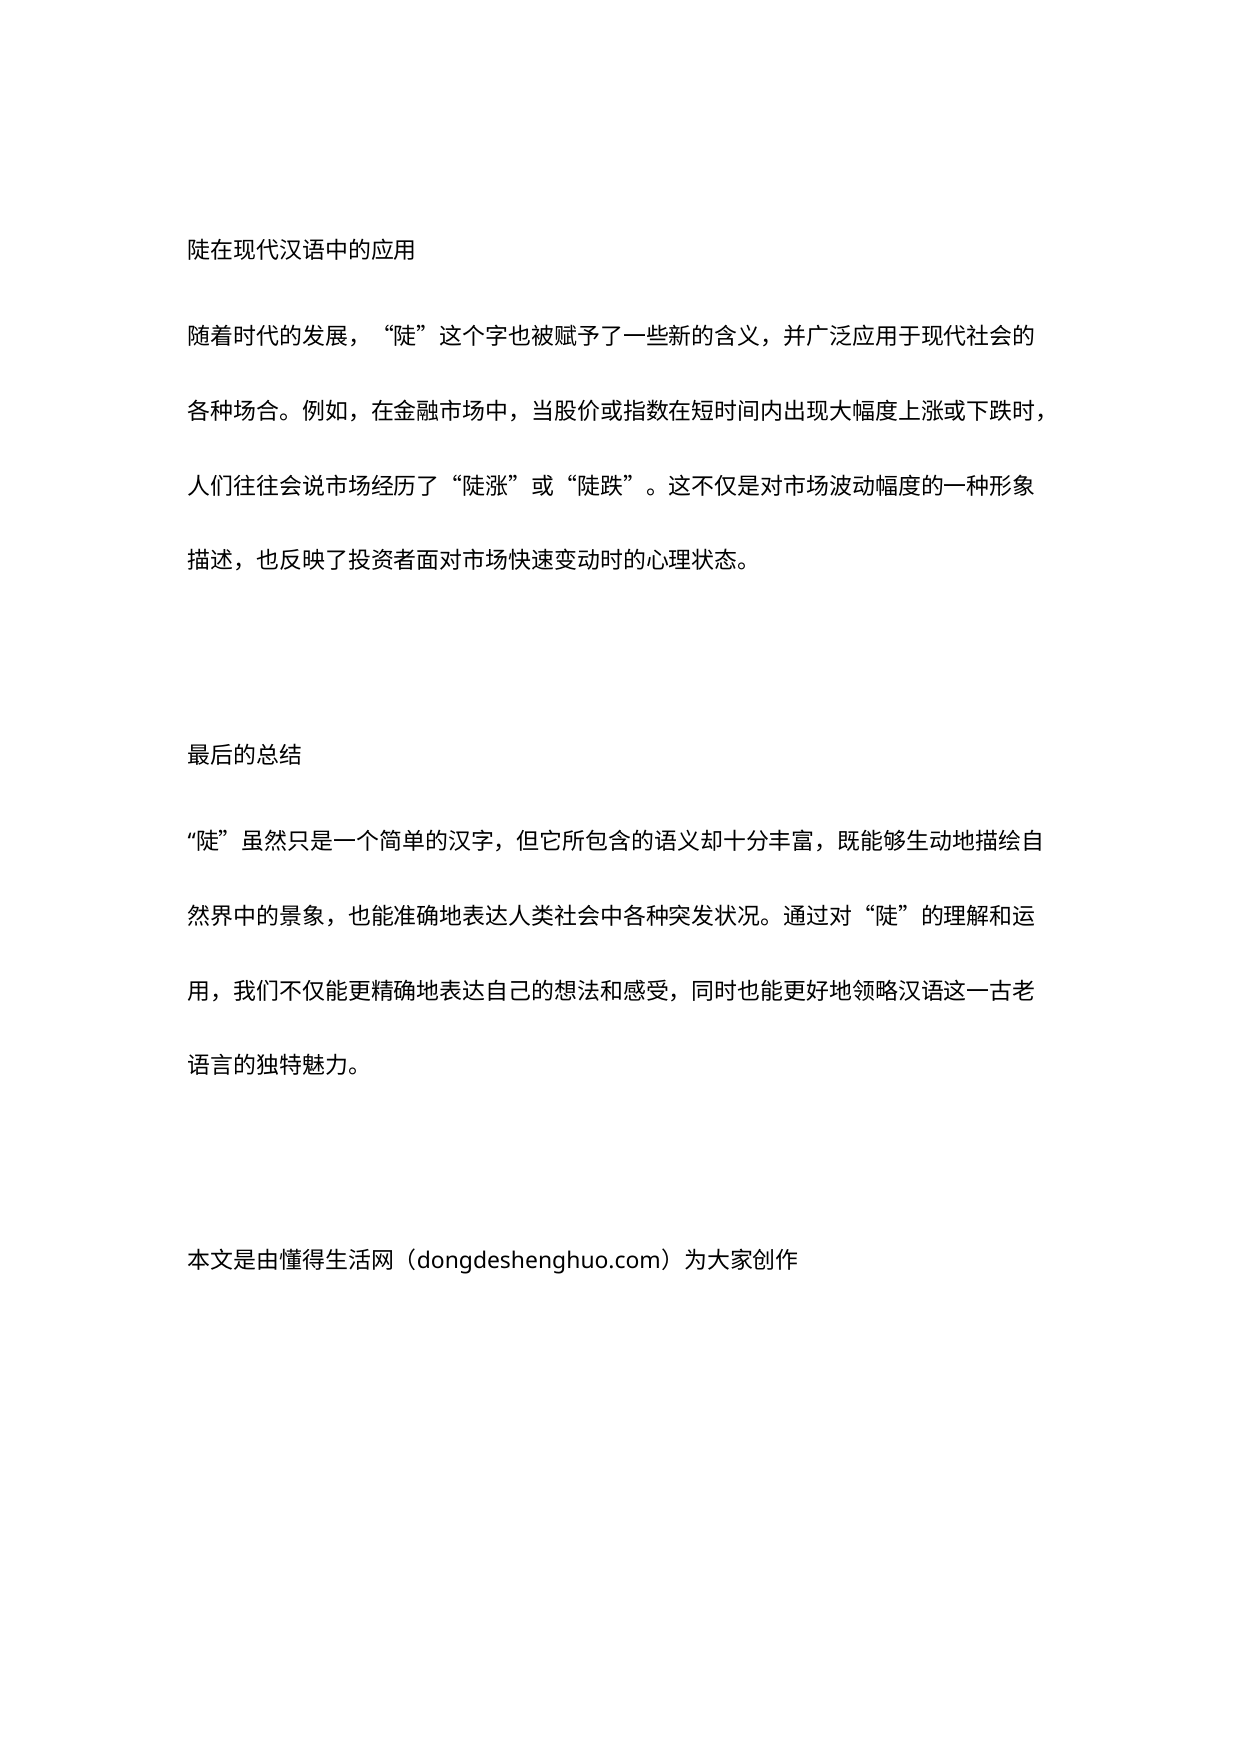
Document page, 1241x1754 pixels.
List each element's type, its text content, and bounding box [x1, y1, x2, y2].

text 陡在现代汉语中的应用 [187, 216, 1053, 281]
text 随着时代的发展，“陡”这个字也被赋予了一些新的含义，并广泛应用于现代社会的各种场合。例如，在金融市场中，当股价或指数在短时间内出现大幅度上涨或下跌时，人们往往会说市场经历了“陡涨”或“陡跌”。这不仅是对市场波动幅度的一种形象描述，也反映了投资者面对市场快速变动时的心理状态。 [187, 302, 1053, 591]
text 本文是由懂得生活网（dongdeshenghuo.com）为大家创作 [187, 1226, 1053, 1291]
text “陡”虽然只是一个简单的汉字，但它所包含的语义却十分丰富，既能够生动地描绘自然界中的景象，也能准确地表达人类社会中各种突发状况。通过对“陡”的理解和运用，我们不仅能更精确地表达自己的想法和感受，同时也能更好地领略汉语这一古老语言的独特魅力。 [187, 807, 1053, 1096]
text 最后的总结 [187, 721, 1053, 786]
